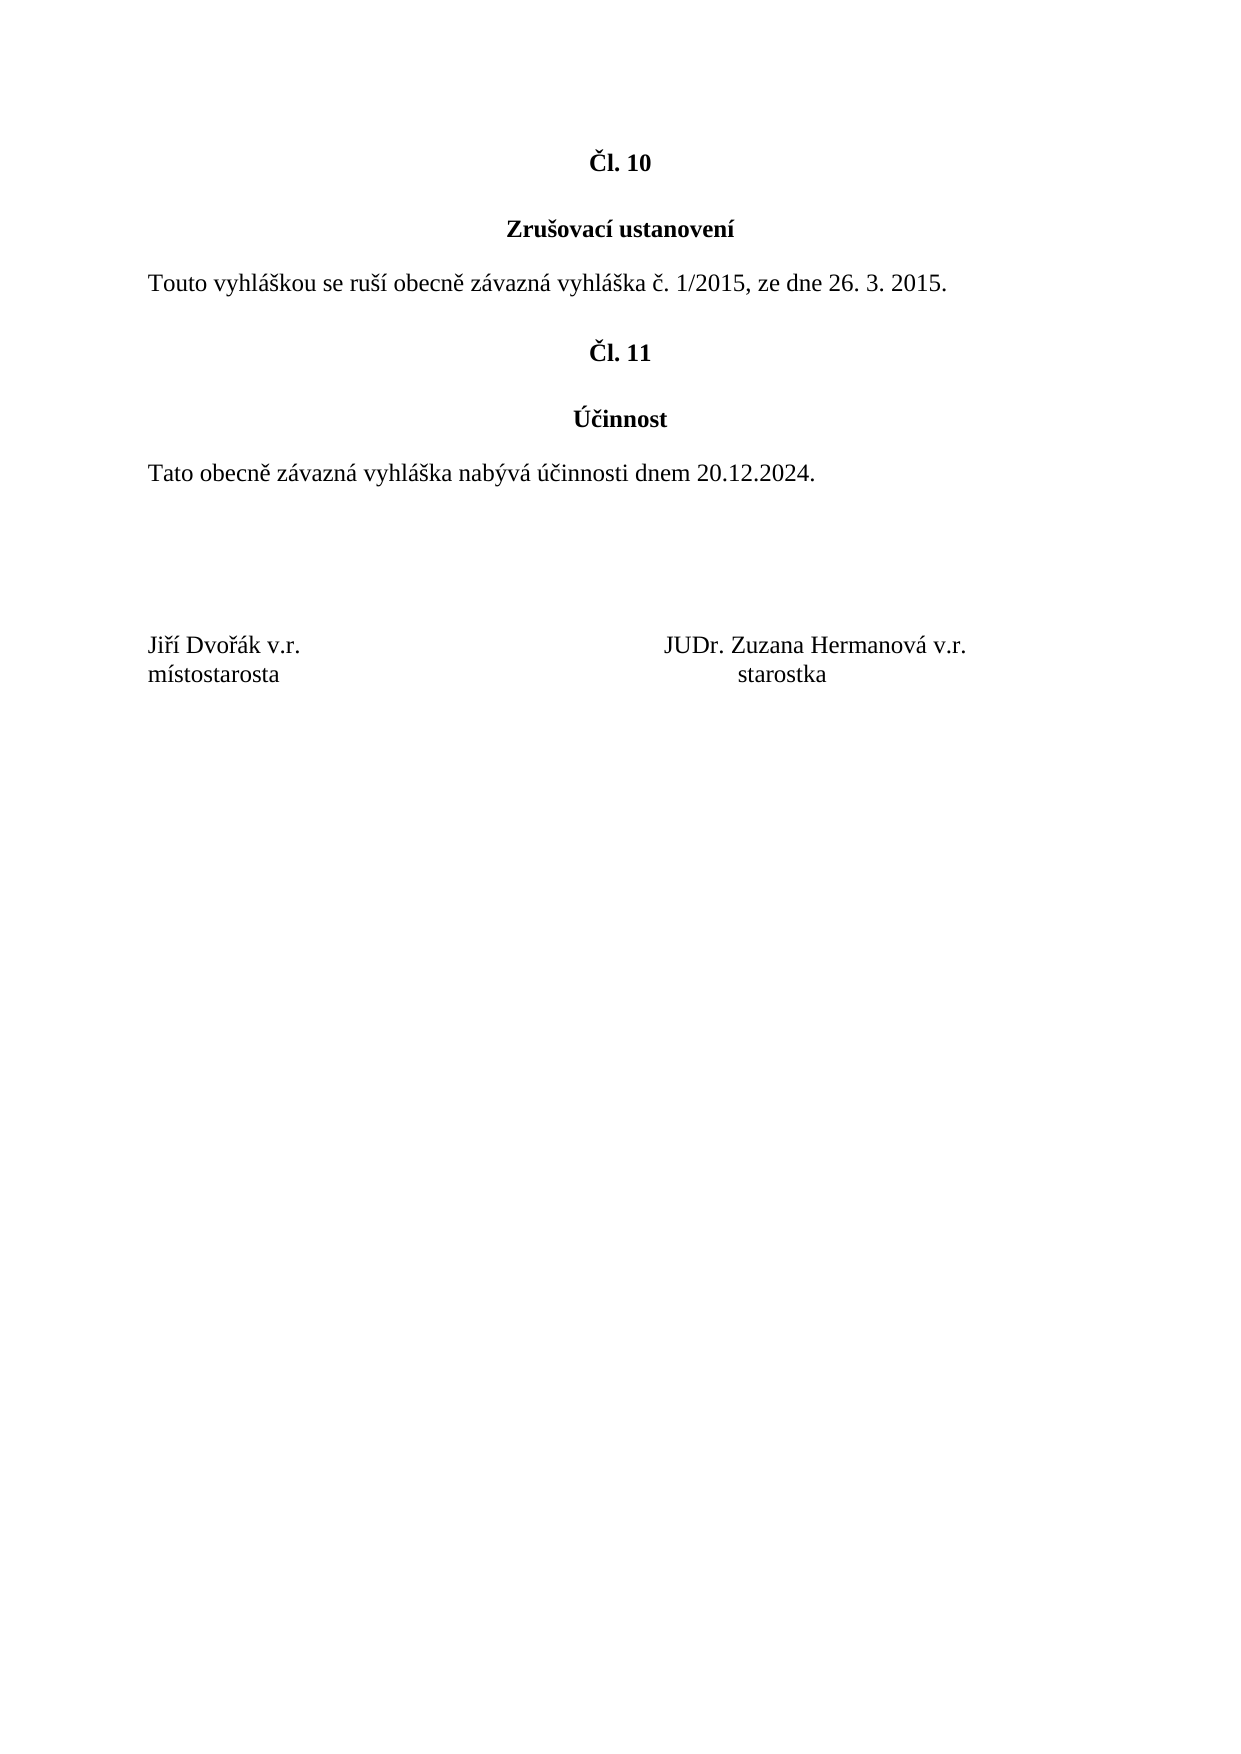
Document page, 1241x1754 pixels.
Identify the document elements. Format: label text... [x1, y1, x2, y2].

text místostarosta starostka [148, 659, 1093, 688]
text Účinnost [148, 404, 1093, 433]
text Čl. 10 [148, 148, 1093, 176]
text Jiří Dvořák v.r. JUDr. Zuzana Hermanová v.r. [148, 631, 1093, 659]
text Tato obecně závazná vyhláška nabývá účinnosti dnem 20.12.2024. [148, 458, 1093, 487]
text Zrušovací ustanovení [148, 214, 1093, 243]
text Čl. 11 [148, 338, 1093, 367]
text Touto vyhláškou se ruší obecně závazná vyhláška č. 1/2015, ze dne 26. 3. 2015. [148, 268, 1093, 296]
